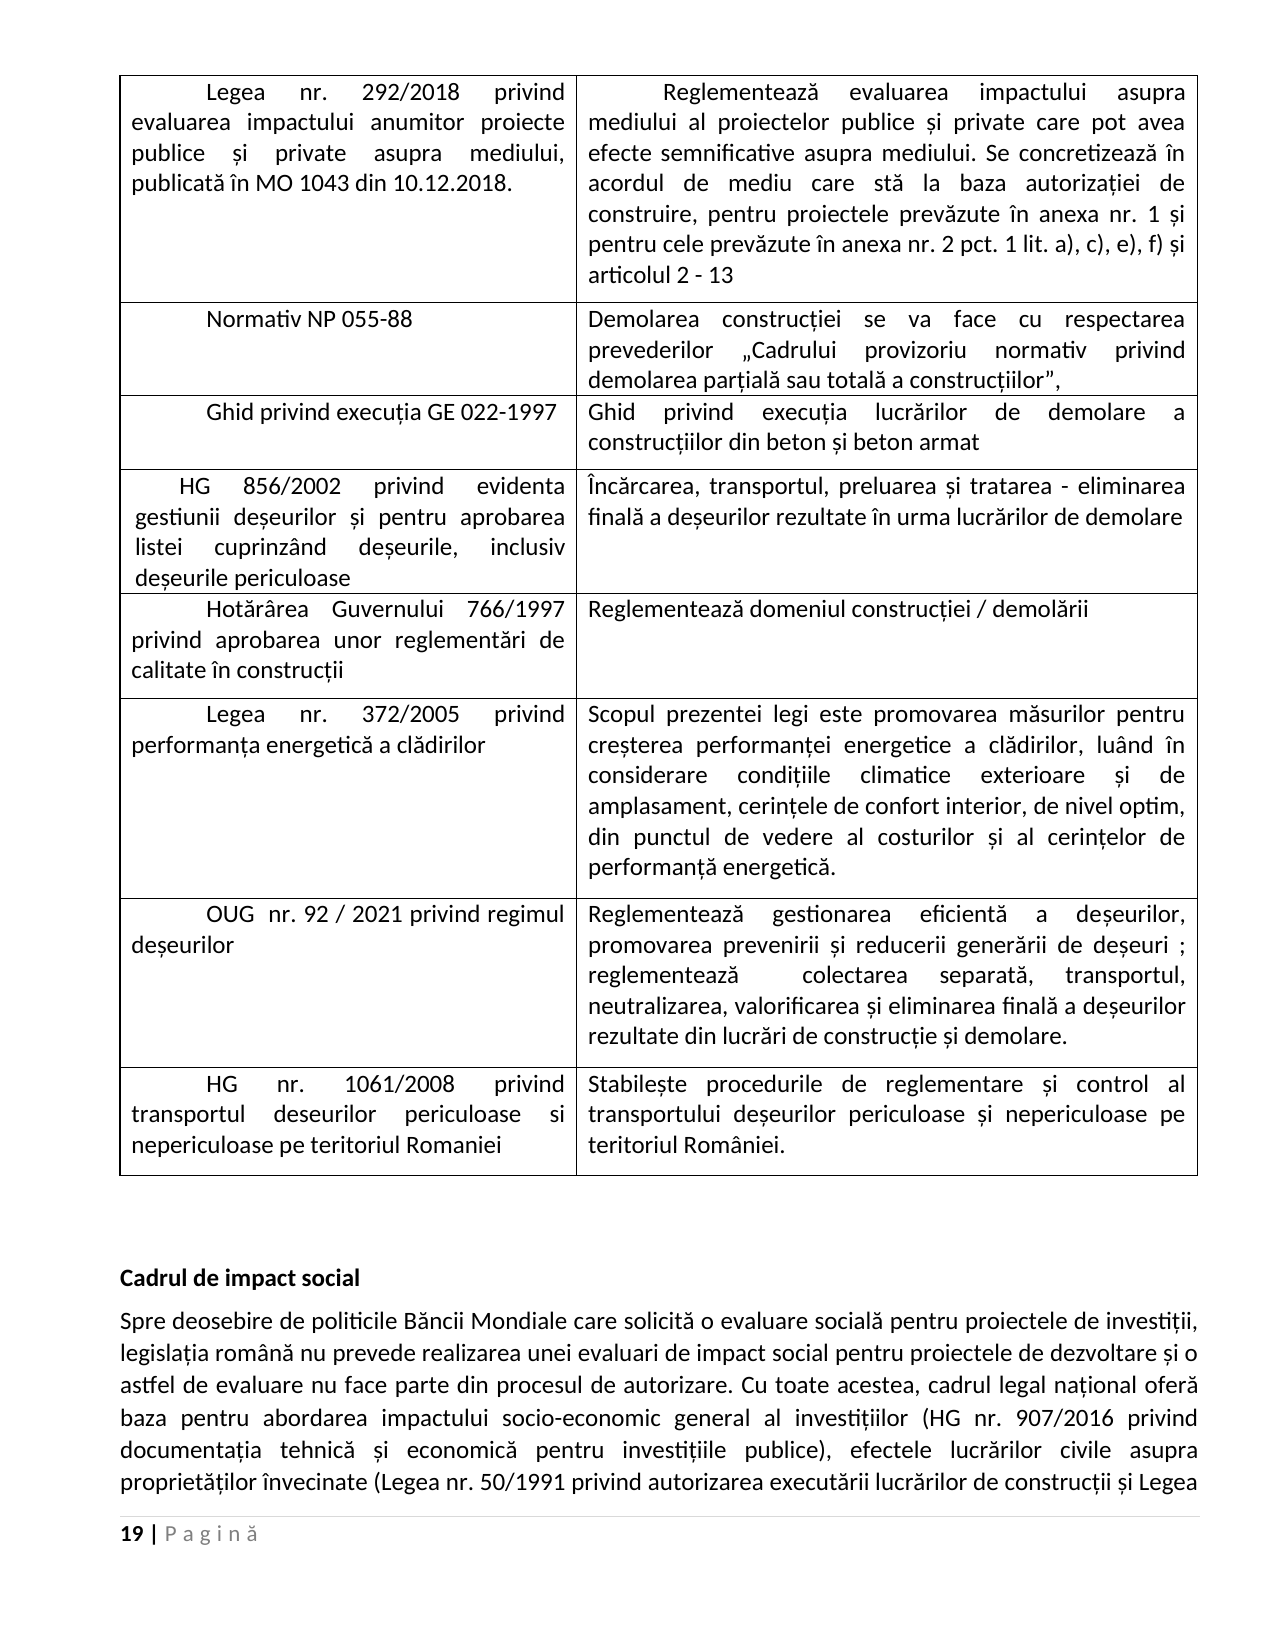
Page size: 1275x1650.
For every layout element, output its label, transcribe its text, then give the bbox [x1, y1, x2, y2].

table_cell Stabilește procedurile de reglementare și control al transportului deșeurilor periculoase și nepericuloase pe teritoriul României. [577, 1068, 1197, 1175]
table_cell Demolarea construcției se va face cu respectarea prevederilor „Cadrului provizoriu normativ privind demolarea parțială sau totală a construcțiilor”, [577, 303, 1197, 395]
table_cell OUG nr. 92 / 2021 privind regimul deşeurilor [121, 899, 576, 1067]
table_cell Reglementează domeniul construcției / demolării [577, 594, 1197, 698]
table_cell Legea nr. 372/2005 privind performanța energetică a clădirilor [121, 699, 576, 897]
table_cell Normativ NP 055-88 [121, 303, 576, 395]
table_cell Scopul prezentei legi este promovarea măsurilor pentru creșterea performanței energetice a clădirilor, luând în considerare condițiile climatice exterioare și de amplasament, cerințele de confort interior, de nivel optim, din punctul de vedere al costurilor și al cerințelor de performanță energetică. [577, 699, 1197, 897]
table_cell Legea nr. 292/2018 privind evaluarea impactului anumitor proiecte publice și private asupra mediului, publicată în MO 1043 din 10.12.2018. [121, 76, 576, 302]
table_cell HG 856/2002 privind evidenta gestiunii deşeurilor şi pentru aprobarea listei cuprinzând deşeurile, inclusiv deşeurile periculoase [121, 470, 576, 592]
table_cell Hotărârea Guvernului 766/1997 privind aprobarea unor reglementări de calitate în construcții [121, 594, 576, 698]
table_cell Încărcarea, transportul, preluarea și tratarea - eliminarea finală a deșeurilor rezultate în urma lucrărilor de demolare [577, 470, 1197, 592]
table_cell Reglementează gestionarea eficientă a deşeurilor, promovarea prevenirii şi reducerii generării de deşeuri ; reglementează colectarea separată, transportul, neutralizarea, valorificarea şi eliminarea finală a deşeurilor rezultate din lucrări de construcție și demolare. [577, 899, 1197, 1067]
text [120, 1305, 1200, 1497]
table_cell Ghid privind execuția lucrărilor de demolare a construcțiilor din beton și beton armat [577, 396, 1197, 469]
text Cadrul de impact social [120, 1262, 1200, 1292]
table_cell HG nr. 1061/2008 privind transportul deseurilor periculoase si nepericuloase pe teritoriul Romaniei [121, 1068, 576, 1175]
table_cell Reglementează evaluarea impactului asupra mediului al proiectelor publice și private care pot avea efecte semnificative asupra mediului. Se concretizează în acordul de mediu care stă la baza autorizației de construire, pentru proiectele prevăzute în anexa nr. 1 și pentru cele prevăzute în anexa nr. 2 pct. 1 lit. a), c), e), f) și articolul 2 - 13 [577, 76, 1197, 302]
table_cell Ghid privind execuția GE 022-1997 [121, 396, 576, 469]
